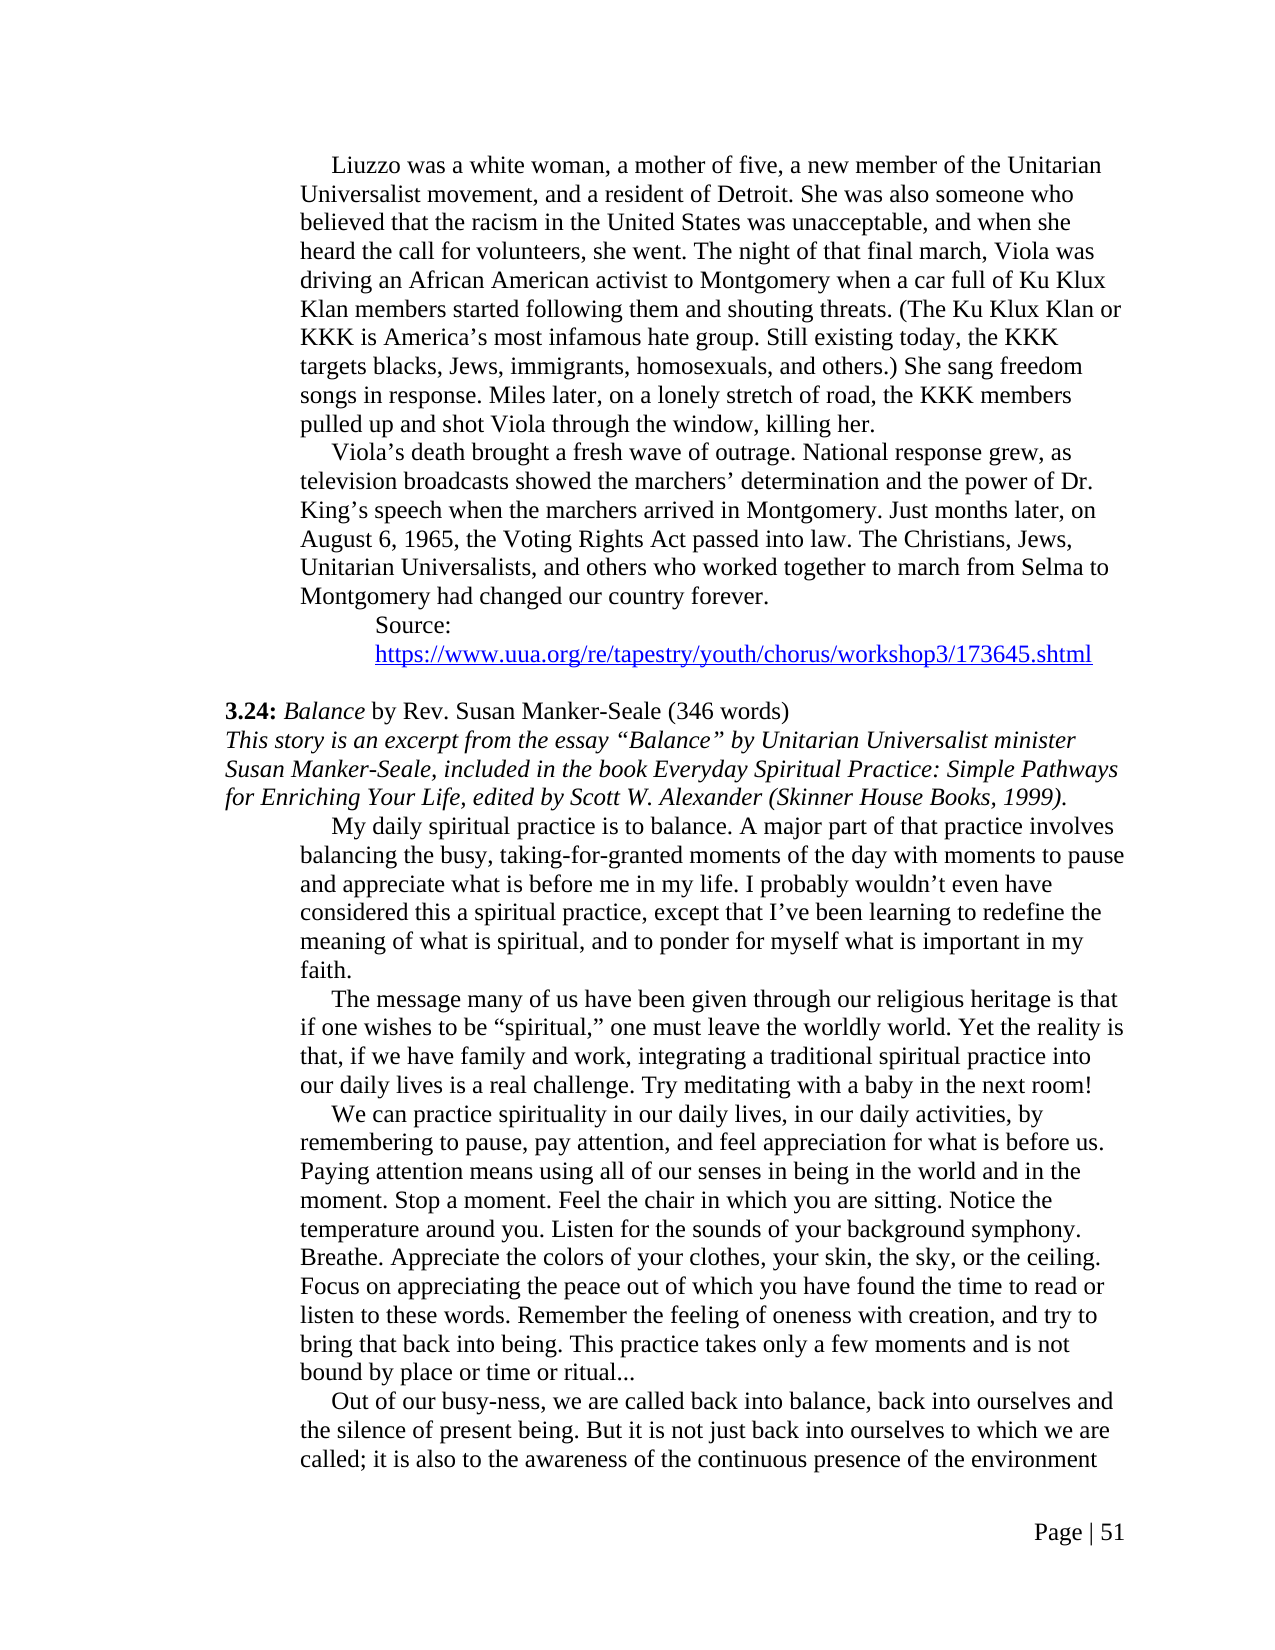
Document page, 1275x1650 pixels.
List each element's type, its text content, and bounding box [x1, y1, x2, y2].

text This story is an excerpt from the essay “Balance” by Unitarian Universalist minister Susan Manker-Seale, included in the book Everyday Spiritual Practice: Simple Pathways for Enriching Your Life, edited by Scott W. Alexander (Skinner House Books, 1999). [225, 725, 1125, 811]
text My daily spiritual practice is to balance. A major part of that practice involves balancing the busy, taking-for-granted moments of the day with moments to pause and appreciate what is before me in my life. I probably wouldn’t even have considered this a spiritual practice, except that I’ve been learning to redefine the meaning of what is spiritual, and to ponder for myself what is important in my faith. [300, 811, 1125, 984]
text Source: https://www.uua.org/re/tapestry/youth/chorus/workshop3/173645.shtml [375, 610, 1125, 667]
text We can practice spirituality in our daily lives, in our daily activities, by remembering to pause, pay attention, and feel appreciation for what is before us. Paying attention means using all of our senses in being in the world and in the moment. Stop a moment. Feel the chair in which you are sitting. Notice the temperature around you. Listen for the sounds of your background symphony. Breathe. Appreciate the colors of your clothes, your skin, the sky, or the ceiling. Focus on appreciating the peace out of which you have found the time to read or listen to these words. Remember the feeling of oneness with creation, and try to bring that back into being. This practice takes only a few moments and is not bound by place or time or ritual... [300, 1099, 1125, 1386]
text Liuzzo was a white woman, a mother of five, a new member of the Unitarian Universalist movement, and a resident of Detroit. She was also someone who believed that the racism in the United States was unacceptable, and when she heard the call for volunteers, she went. The night of that final march, Viola was driving an African American activist to Montgomery when a car full of Ku Klux Klan members started following them and shouting threats. (The Ku Klux Klan or KKK is America’s most infamous hate group. Still existing today, the KKK targets blacks, Jews, immigrants, homosexuals, and others.) She sang freedom songs in response. Miles later, on a lonely stretch of road, the KKK members pulled up and shot Viola through the window, killing her. [300, 150, 1125, 437]
text The message many of us have been given through our religious heritage is that if one wishes to be “spiritual,” one must leave the worldly world. Yet the reality is that, if we have family and work, integrating a traditional spiritual practice into our daily lives is a real challenge. Try meditating with a baby in the next room! [300, 984, 1125, 1099]
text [300, 1386, 1125, 1472]
text Viola’s death brought a fresh wave of outrage. National response grew, as television broadcasts showed the marchers’ determination and the power of Dr. King’s speech when the marchers arrived in Montgomery. Just months later, on August 6, 1965, the Voting Rights Act passed into law. The Christians, Jews, Unitarian Universalists, and others who worked together to march from Selma to Montgomery had changed our country forever. [300, 437, 1125, 610]
text 3.24: Balance by Rev. Susan Manker-Seale (346 words) [225, 696, 1125, 725]
